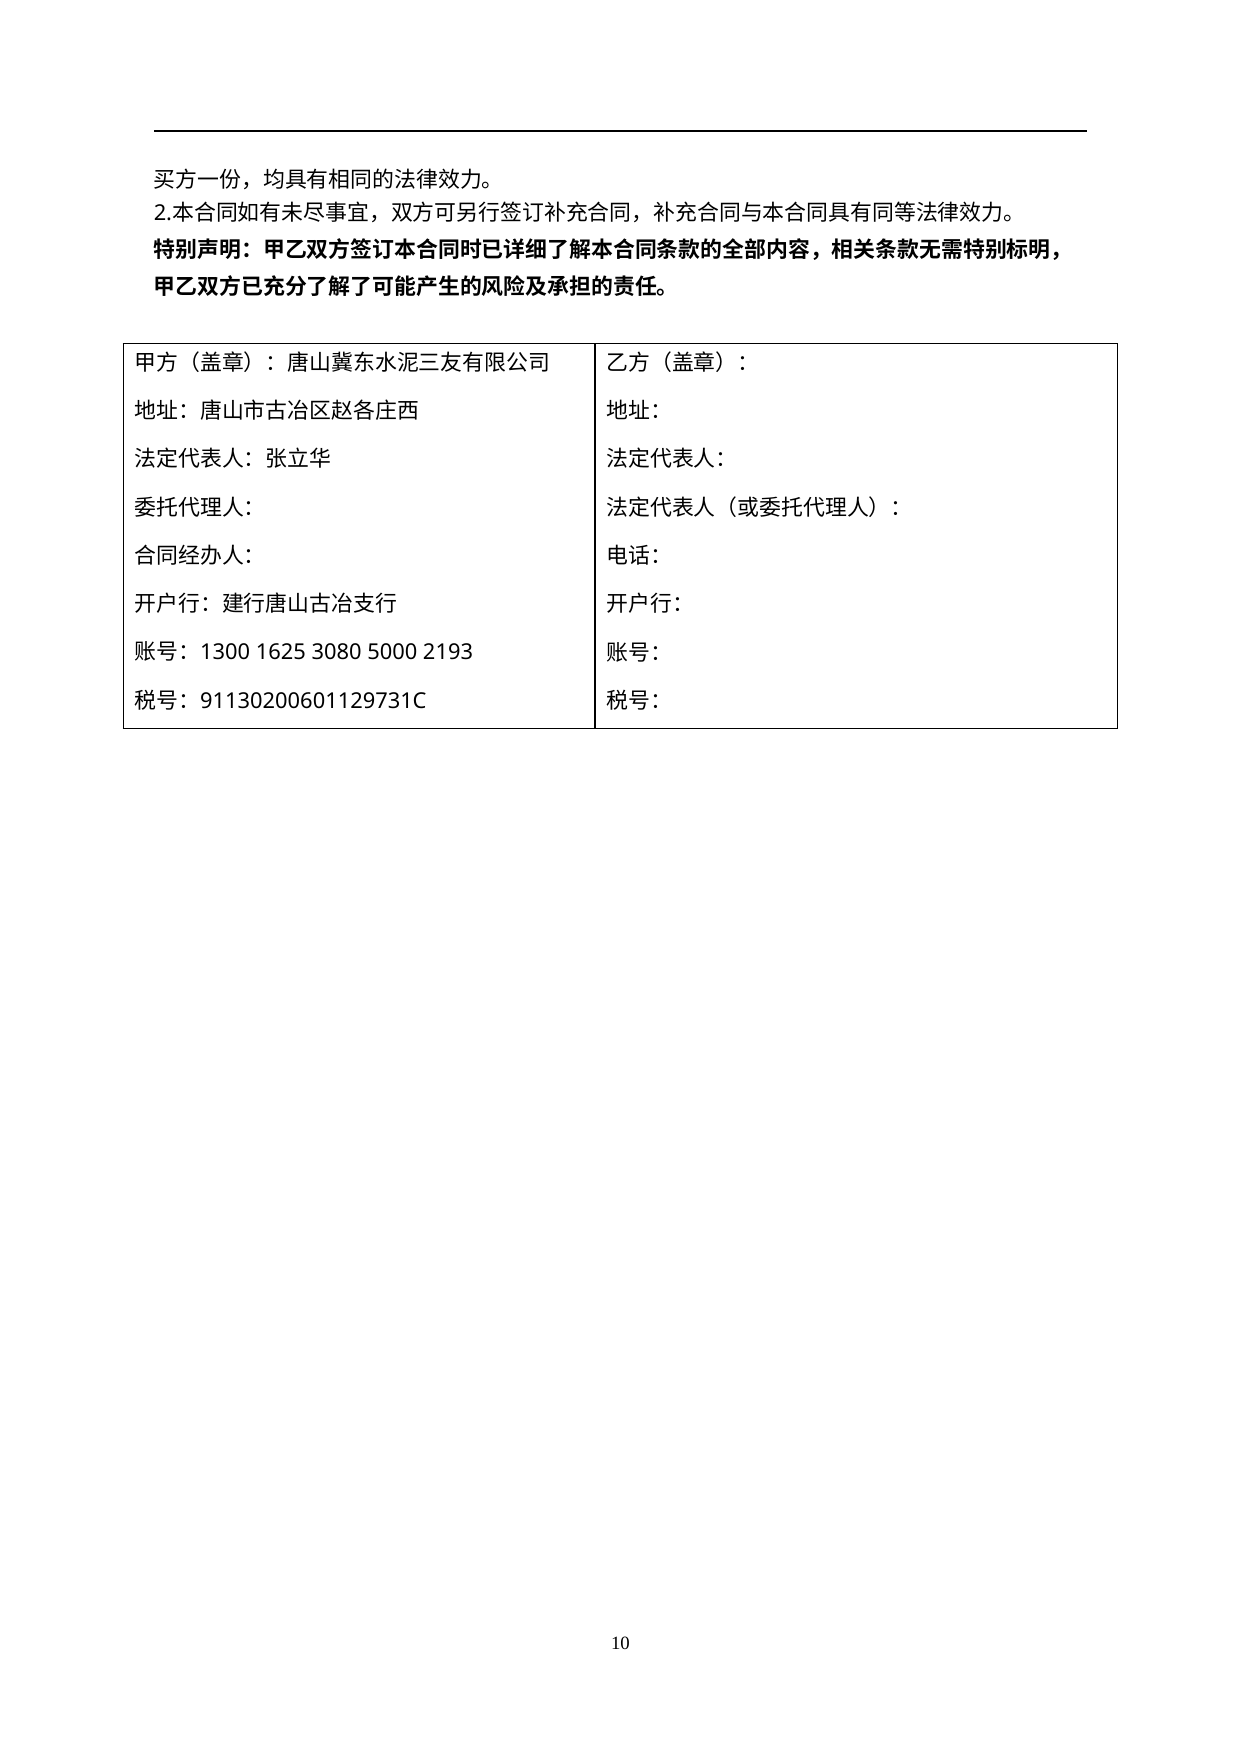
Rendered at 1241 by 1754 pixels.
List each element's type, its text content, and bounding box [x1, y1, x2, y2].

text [153, 162, 1075, 194]
text 特别声明：甲乙双方签订本合同时已详细了解本合同条款的全部内容，相关条款无需特别标明，甲乙双方已充分了解了可能产生的风险及承担的责任。 [153, 232, 1087, 301]
table_header 乙方（盖章）： 地址： 法定代表人： 法定代表人（或委托代理人）： 电话： 开户行： 账号： 税号： [596, 344, 1117, 727]
text 2.本合同如有未尽事宜，双方可另行签订补充合同，补充合同与本合同具有同等法律效力。 [153, 194, 1087, 227]
table_header 甲方（盖章）：唐山冀东水泥三友有限公司 地址：唐山市古冶区赵各庄西 法定代表人：张立华 委托代理人： 合同经办人： 开户行：建行唐山古冶支行 账号：1300 1625 3080 5000 2193 税号：91130200601129731C [124, 344, 594, 727]
